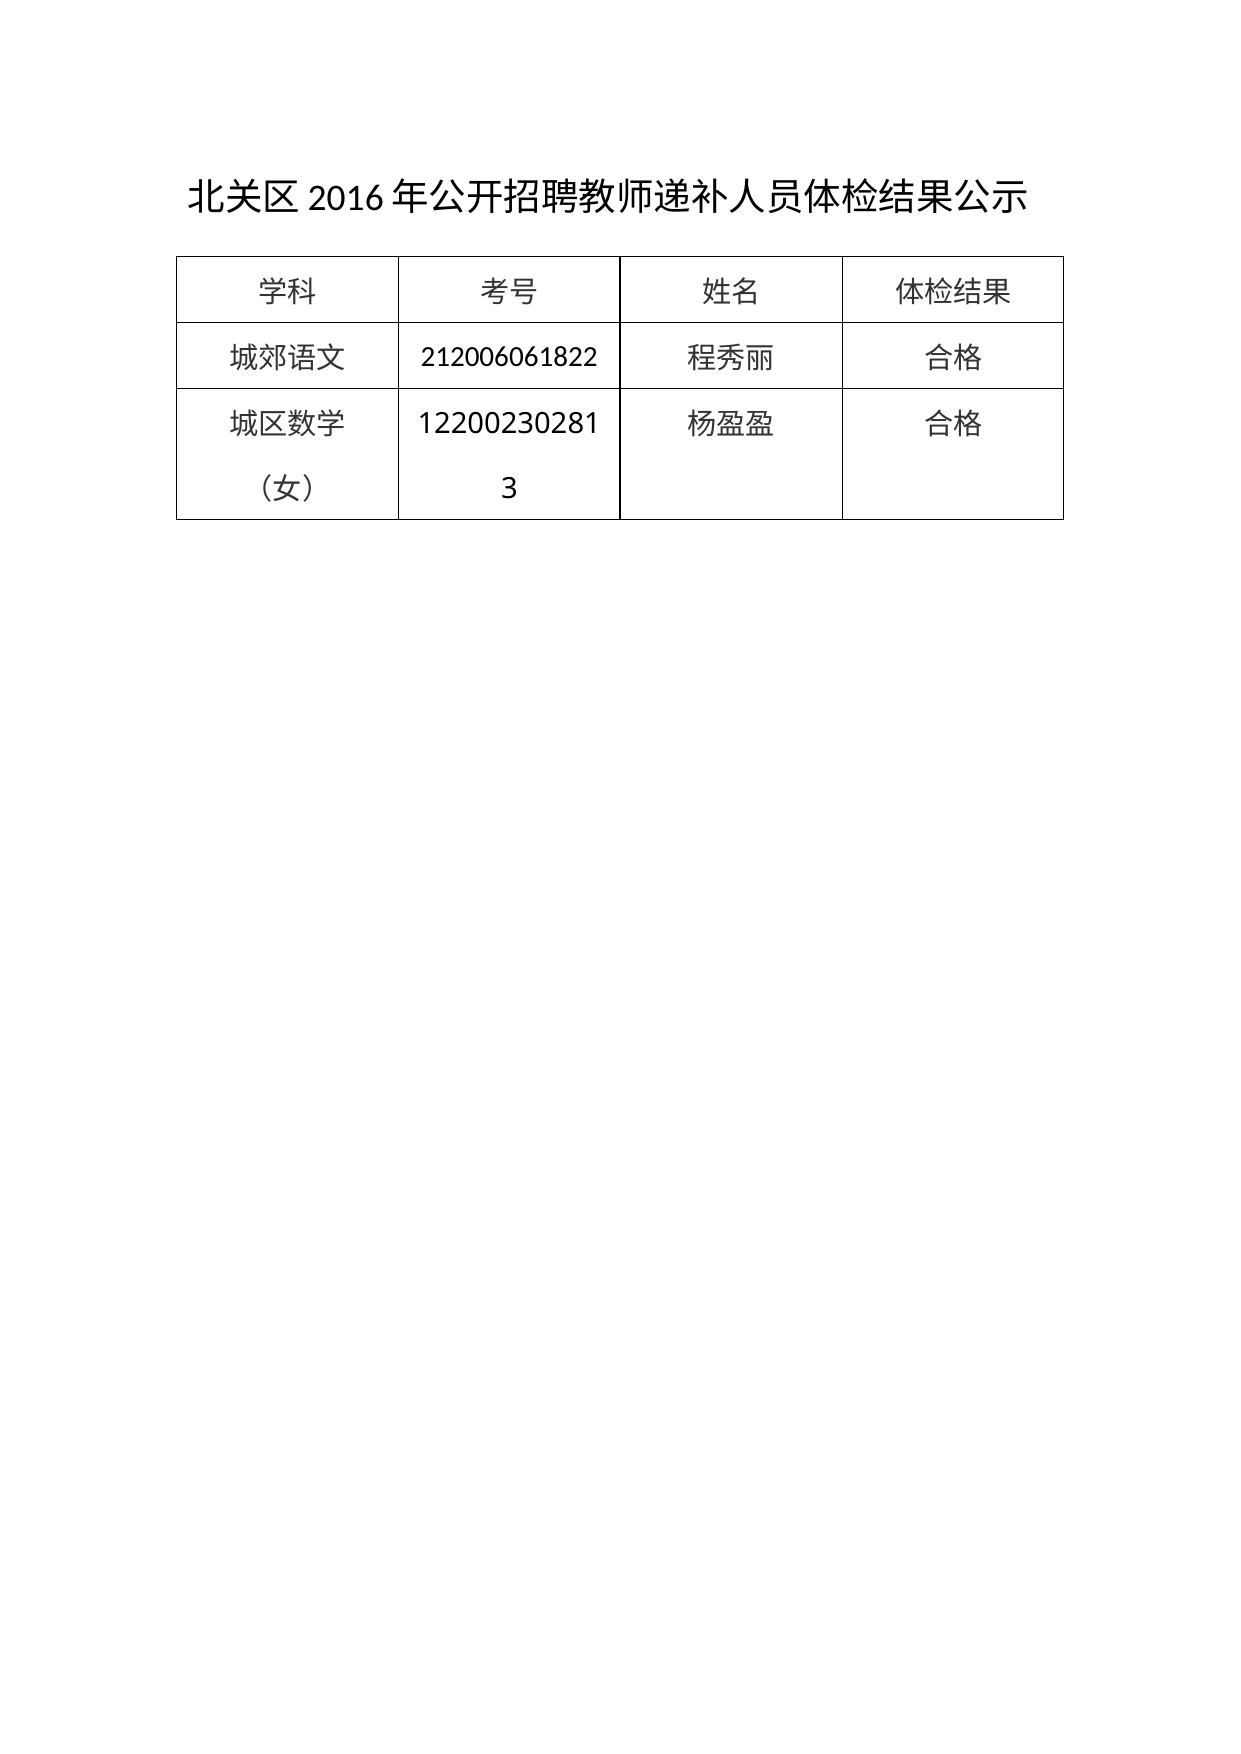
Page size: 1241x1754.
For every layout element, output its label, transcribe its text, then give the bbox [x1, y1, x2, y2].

table_cell 城郊语文 [177, 323, 398, 388]
table_cell 合格 [843, 389, 1063, 519]
table_cell 212006061822 [399, 323, 619, 388]
table_header 学科 [177, 257, 398, 322]
table_header 体检结果 [843, 257, 1063, 322]
text 北关区2016年公开招聘教师递补人员体检结果公示 [187, 162, 1053, 227]
table_cell 合格 [843, 323, 1063, 388]
table_header 考号 [399, 257, 619, 322]
table_cell 城区数学（女） [177, 389, 398, 519]
table_cell 122002302813 [399, 389, 619, 519]
table_header 姓名 [621, 257, 842, 322]
table_cell 程秀丽 [621, 323, 842, 388]
table_cell 杨盈盈 [621, 389, 842, 519]
